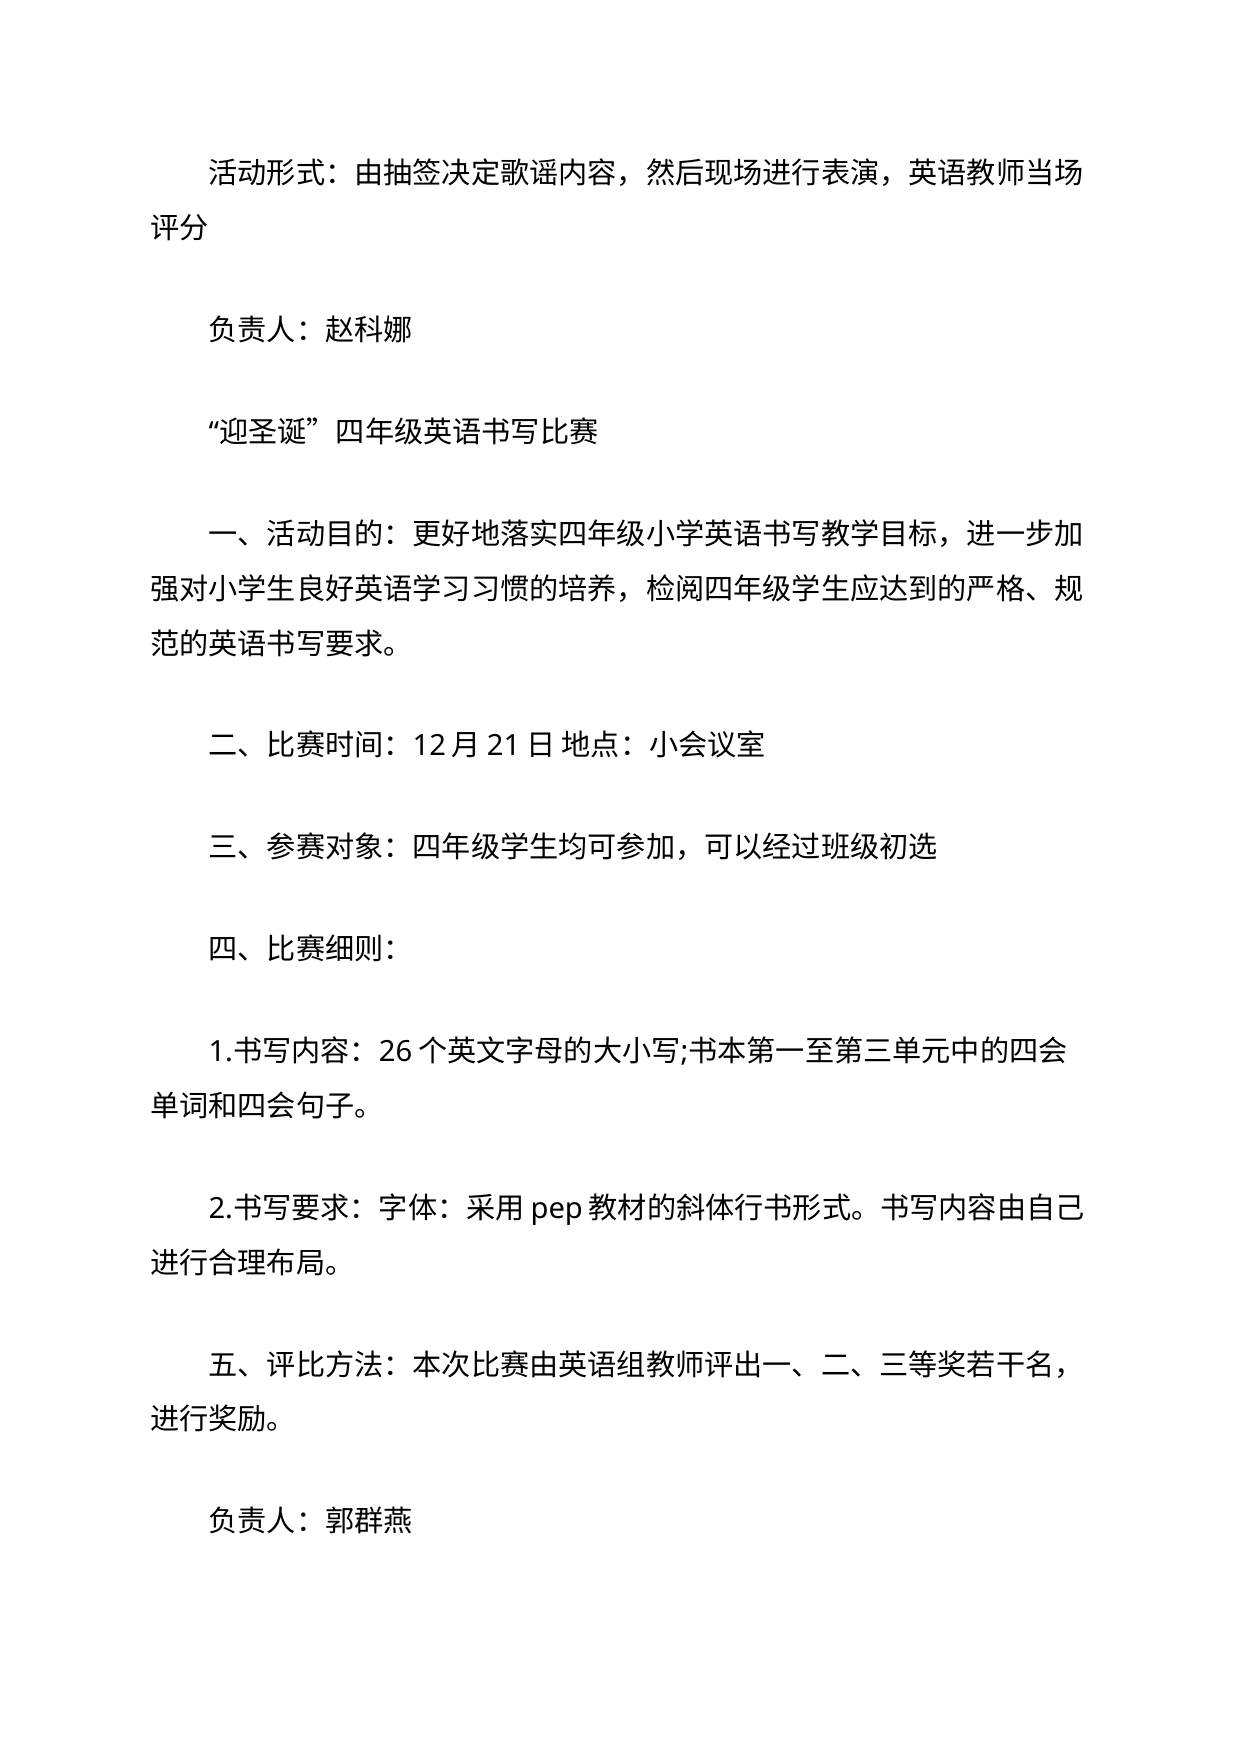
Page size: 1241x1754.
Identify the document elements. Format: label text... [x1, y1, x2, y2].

text 2.书写要求：字体：采用pep教材的斜体行书形式。书写内容由自己进行合理布局。 [150, 1184, 1090, 1282]
text “迎圣诞”四年级英语书写比赛 [150, 408, 1090, 451]
text 活动形式：由抽签决定歌谣内容，然后现场进行表演，英语教师当场评分 [150, 150, 1090, 247]
text 三、参赛对象：四年级学生均可参加，可以经过班级初选 [150, 824, 1090, 866]
text 负责人：赵科娜 [150, 307, 1090, 349]
text 负责人：郭群燕 [150, 1498, 1090, 1540]
text 1.书写内容：26个英文字母的大小写;书本第一至第三单元中的四会单词和四会句子。 [150, 1027, 1090, 1125]
text 四、比赛细则： [150, 926, 1090, 968]
text 一、活动目的：更好地落实四年级小学英语书写教学目标，进一步加强对小学生良好英语学习习惯的培养，检阅四年级学生应达到的严格、规范的英语书写要求。 [150, 510, 1090, 662]
text 五、评比方法：本次比赛由英语组教师评出一、二、三等奖若干名，进行奖励。 [150, 1341, 1090, 1438]
text 二、比赛时间：12月21日 地点：小会议室 [150, 722, 1090, 764]
